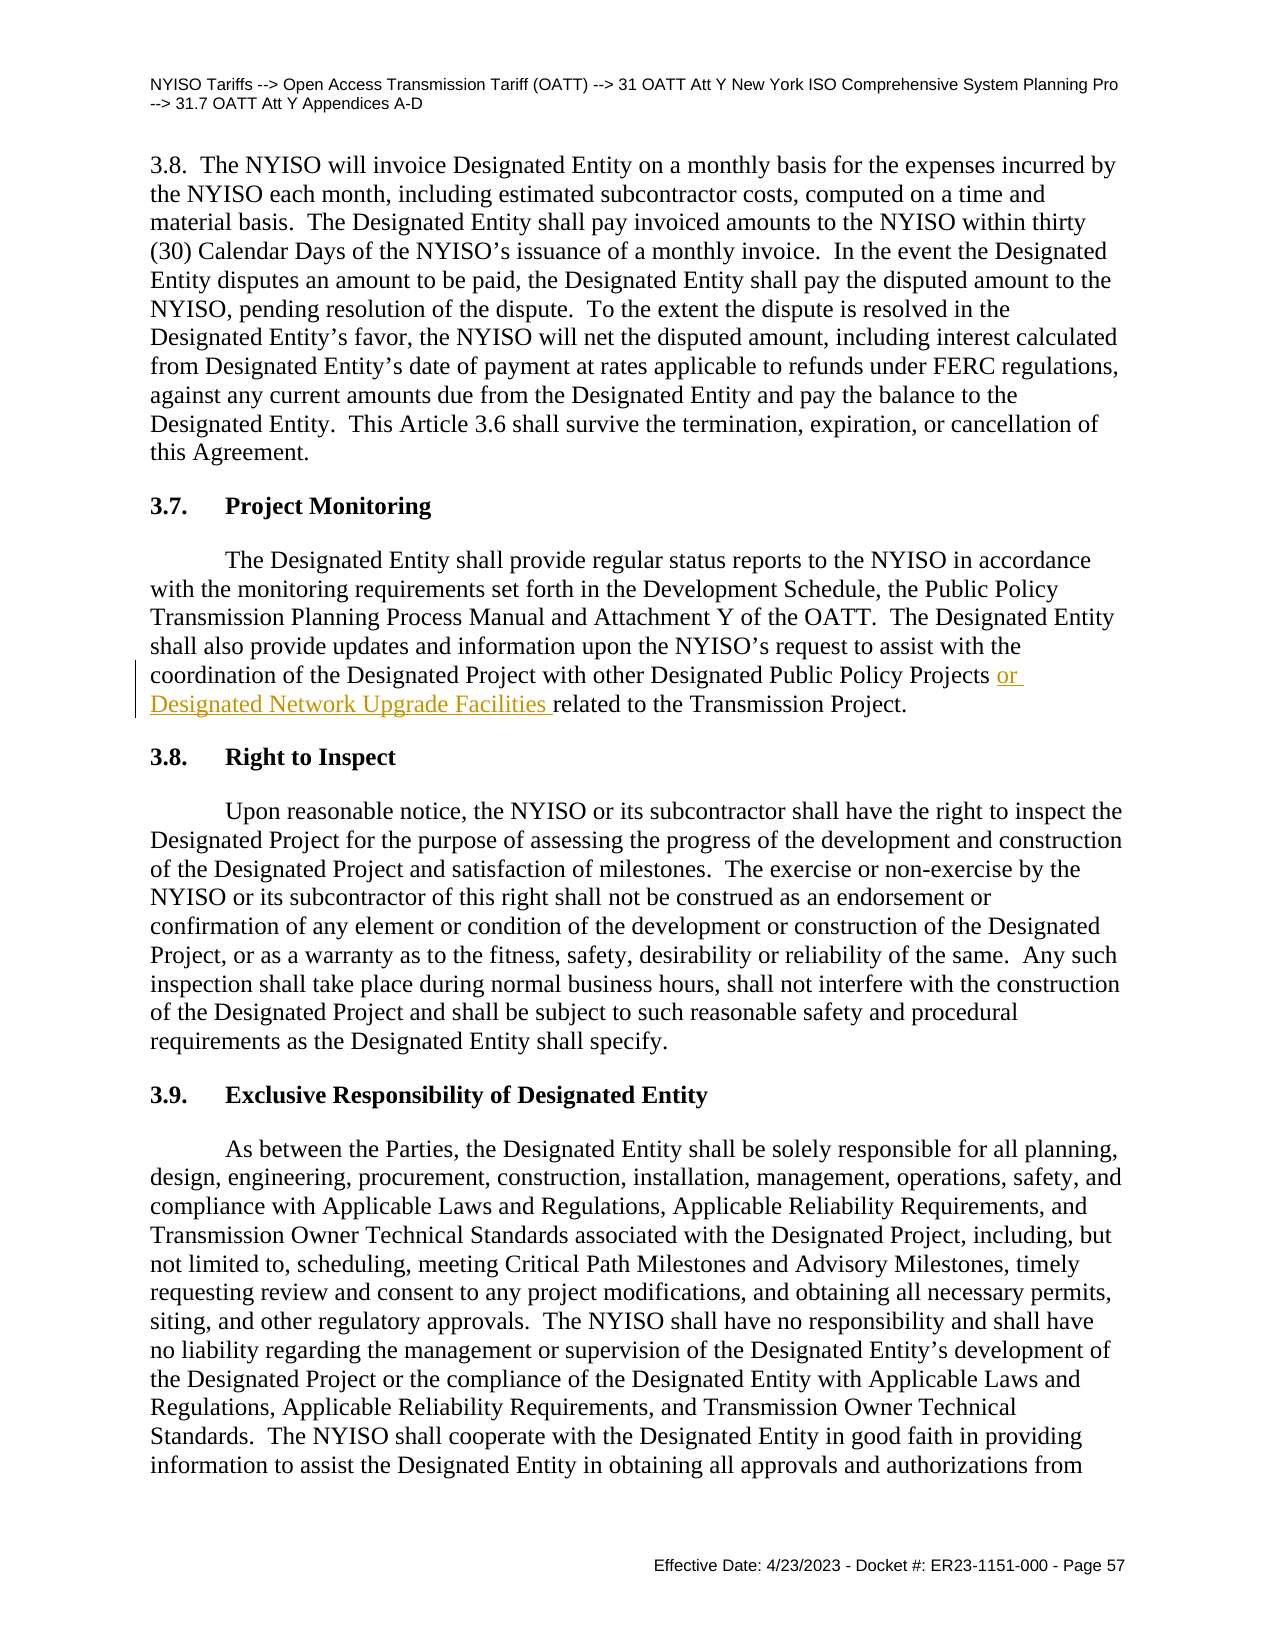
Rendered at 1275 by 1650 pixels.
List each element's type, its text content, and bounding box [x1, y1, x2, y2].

text 3.8. Right to Inspect [150, 742, 1162, 771]
text The Designated Entity shall provide regular status reports to the NYISO in accordance with the monitoring requirements set forth in the Development Schedule, the Public Policy Transmission Planning Process Manual and Attachment Y of the OATT. The Designated Entity shall also provide updates and information upon the NYISO’s request to assist with the coordination of the Designated Project with other Designated Public Policy Projects related to the Transmission Project. [150, 545, 1125, 717]
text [150, 1134, 1125, 1479]
text 3.7. Project Monitoring [150, 491, 1162, 520]
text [150, 150, 1125, 466]
text Upon reasonable notice, the NYISO or its subcontractor shall have the right to inspect the Designated Project for the purpose of assessing the progress of the development and construction of the Designated Project and satisfaction of milestones. The exercise or non-exercise by the NYISO or its subcontractor of this right shall not be construed as an endorsement or confirmation of any element or condition of the development or construction of the Designated Project, or as a warranty as to the fitness, safety, desirability or reliability of the same. Any such inspection shall take place during normal business hours, shall not interfere with the construction of the Designated Project and shall be subject to such reasonable safety and procedural requirements as the Designated Entity shall specify. [150, 796, 1125, 1055]
text 3.9. Exclusive Responsibility of Designated Entity [150, 1080, 1162, 1109]
